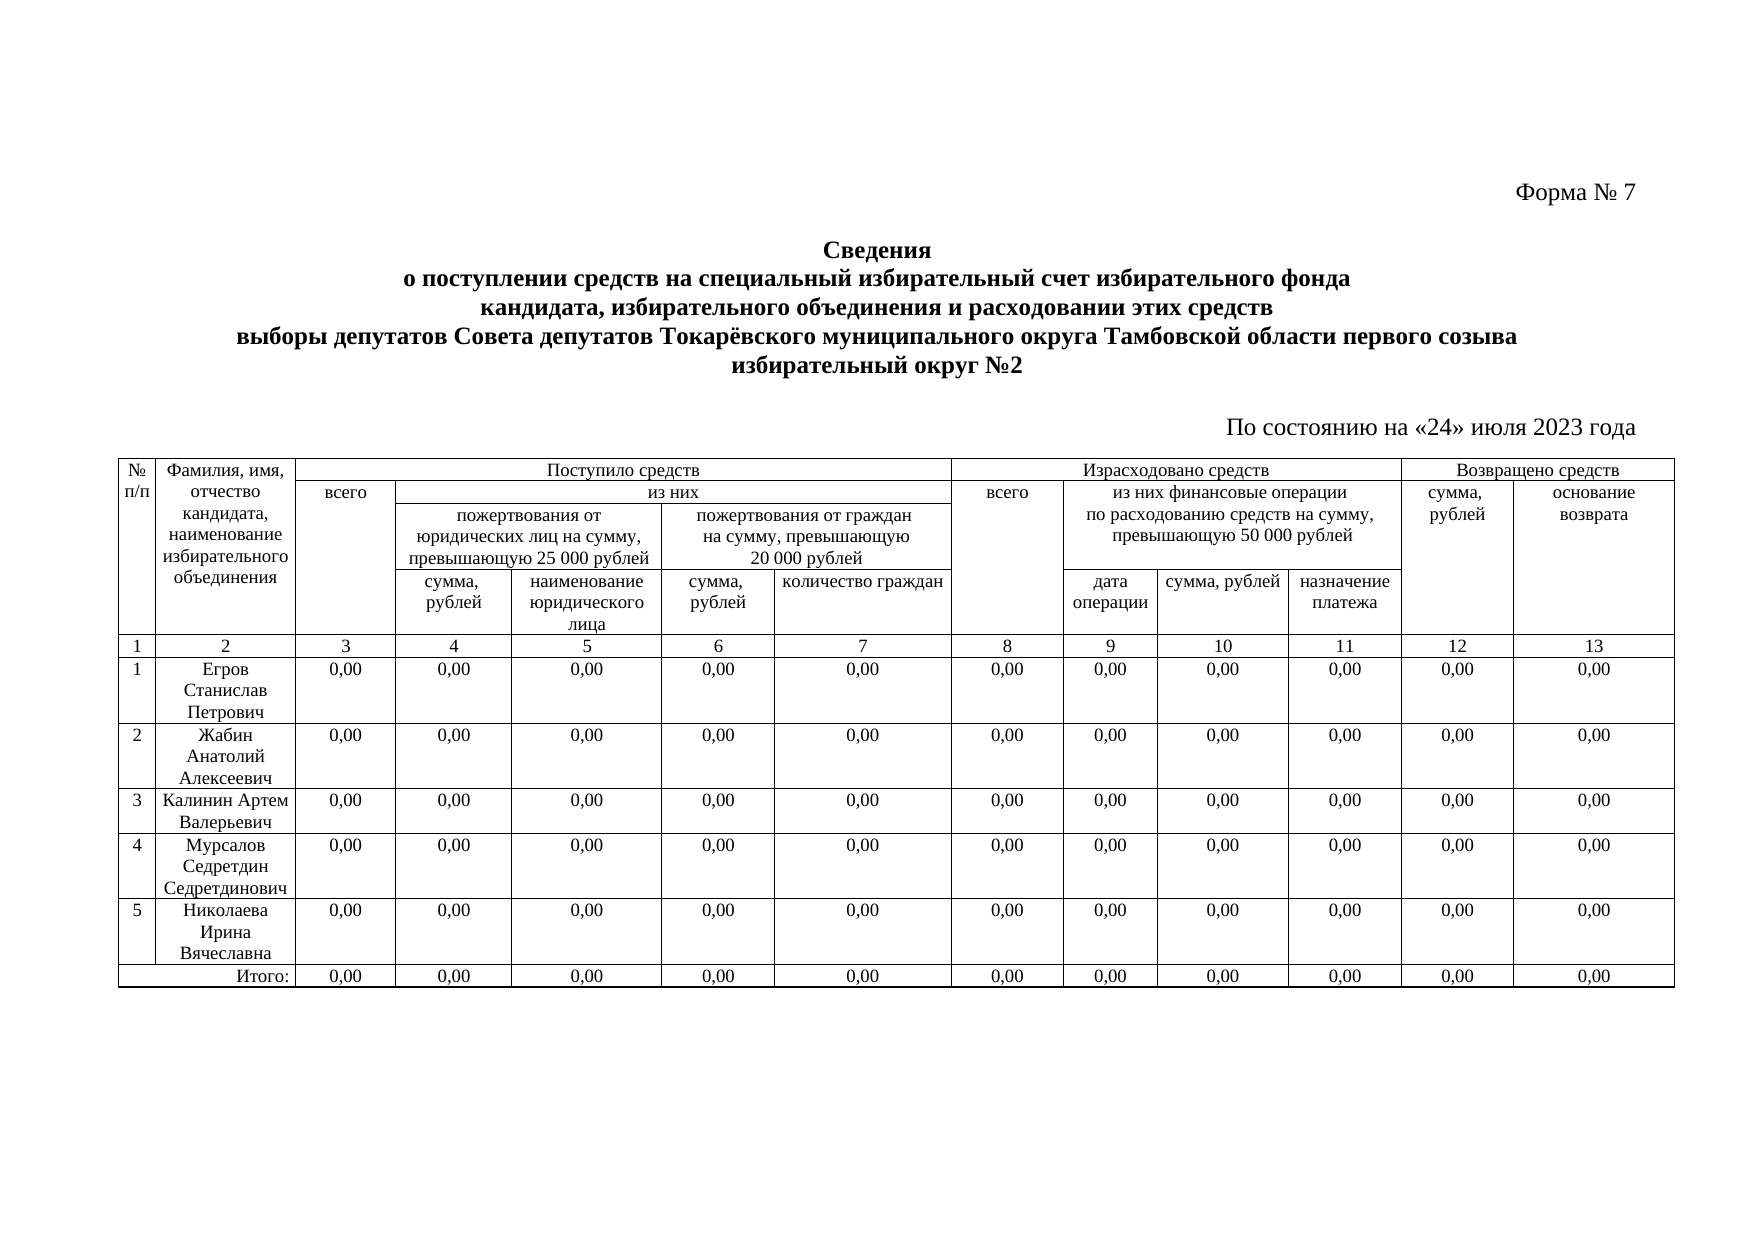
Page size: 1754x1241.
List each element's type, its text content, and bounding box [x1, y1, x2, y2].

table_header Израсходовано средств [952, 459, 1401, 480]
table_cell количество граждан [775, 570, 951, 634]
table_cell 0,00 [296, 965, 395, 986]
table_cell 0,00 [512, 789, 661, 832]
table_cell сумма, рублей [1402, 481, 1513, 634]
table_header Фамилия, имя, отчество кандидата, наименование избирательного объединения [156, 459, 295, 634]
table_cell 0,00 [662, 965, 774, 986]
table_cell наименование юридического лица [512, 570, 661, 634]
table_cell 0,00 [512, 965, 661, 986]
table_cell 0,00 [1064, 658, 1157, 722]
table_cell 0,00 [1289, 789, 1401, 832]
table_cell 0,00 [396, 834, 511, 898]
table_cell 0,00 [952, 658, 1063, 722]
table_cell 4 [119, 834, 155, 898]
table_cell 11 [1289, 635, 1401, 657]
table_cell 0,00 [512, 658, 661, 722]
table_cell 0,00 [1289, 834, 1401, 898]
table_cell 0,00 [775, 965, 951, 986]
table_cell 0,00 [775, 834, 951, 898]
table_cell 0,00 [775, 899, 951, 964]
table_cell 0,00 [952, 724, 1063, 788]
table_cell 3 [119, 789, 155, 832]
table_cell 13 [1514, 635, 1674, 657]
table_cell 0,00 [1514, 789, 1674, 832]
table_cell 0,00 [1402, 724, 1513, 788]
table_cell 9 [1064, 635, 1157, 657]
table_cell сумма, рублей [662, 570, 774, 634]
table_cell 0,00 [1289, 965, 1401, 986]
table_cell 0,00 [1402, 965, 1513, 986]
table_cell основание возврата [1514, 481, 1674, 634]
table_cell Калинин Артем Валерьевич [156, 789, 295, 832]
table_cell 0,00 [1064, 965, 1157, 986]
table_cell 0,00 [952, 899, 1063, 964]
table_cell всего [296, 481, 395, 634]
table_cell 0,00 [1289, 899, 1401, 964]
table_cell 0,00 [296, 789, 395, 832]
table_cell 0,00 [952, 834, 1063, 898]
table_cell 7 [775, 635, 951, 657]
table_cell 0,00 [662, 658, 774, 722]
table_cell пожертвования от граждан на сумму, превышающую 20 000 рублей [662, 504, 951, 568]
table_cell 1 [119, 635, 155, 657]
table_cell 0,00 [775, 658, 951, 722]
table_cell сумма, рублей [396, 570, 511, 634]
table_cell 0,00 [396, 658, 511, 722]
text По состоянию на «24» июля 2023 года [118, 412, 1636, 441]
table_cell 0,00 [1158, 965, 1288, 986]
table_cell 5 [512, 635, 661, 657]
table_cell 0,00 [1514, 834, 1674, 898]
table_cell 6 [662, 635, 774, 657]
table_header Возвращено средств [1402, 459, 1674, 480]
table_cell 5 [119, 899, 155, 964]
table_cell 0,00 [1402, 899, 1513, 964]
table_cell 0,00 [296, 834, 395, 898]
table_cell из них [396, 481, 951, 503]
table_cell 0,00 [296, 658, 395, 722]
table_cell 10 [1158, 635, 1288, 657]
table_cell 12 [1402, 635, 1513, 657]
table_cell 4 [396, 635, 511, 657]
table_cell 0,00 [1158, 789, 1288, 832]
text кандидата, избирательного объединения и расходовании этих средств [118, 292, 1636, 321]
table_cell 0,00 [1158, 658, 1288, 722]
table_cell 0,00 [952, 789, 1063, 832]
table_cell 0,00 [1402, 789, 1513, 832]
table_cell 0,00 [396, 965, 511, 986]
table_cell дата операции [1064, 570, 1157, 634]
table_cell из них финансовые операции по расходованию средств на сумму, превышающую 50 000 рублей [1064, 481, 1401, 568]
table_cell назначение платежа [1289, 570, 1401, 634]
table_cell 3 [296, 635, 395, 657]
table_cell 0,00 [512, 724, 661, 788]
table_cell 0,00 [512, 834, 661, 898]
table_cell 8 [952, 635, 1063, 657]
table_cell 0,00 [1158, 899, 1288, 964]
table_cell 0,00 [775, 724, 951, 788]
table_cell 0,00 [662, 899, 774, 964]
subtitle Сведения [118, 235, 1636, 263]
table_cell пожертвования от юридических лиц на сумму, превышающую 25 000 рублей [396, 504, 661, 568]
table_cell 0,00 [1514, 658, 1674, 722]
table_cell 0,00 [296, 899, 395, 964]
table_cell 0,00 [396, 789, 511, 832]
table_cell 0,00 [296, 724, 395, 788]
table_cell 0,00 [1514, 899, 1674, 964]
table_cell 0,00 [775, 789, 951, 832]
table_cell Николаева Ирина Вячеславна [156, 899, 295, 964]
table_cell 0,00 [1064, 724, 1157, 788]
table_cell Мурсалов Седретдин Седретдинович [156, 834, 295, 898]
table_cell всего [952, 481, 1063, 634]
table_cell 1 [119, 658, 155, 722]
table_cell сумма, рублей [1158, 570, 1288, 634]
table_cell 2 [156, 635, 295, 657]
table_header № п/п [119, 459, 155, 634]
table_cell 0,00 [1158, 834, 1288, 898]
table_cell 0,00 [1514, 965, 1674, 986]
table_cell 0,00 [512, 899, 661, 964]
table_cell 0,00 [1402, 834, 1513, 898]
text Форма № 7 [118, 177, 1636, 206]
table_cell 0,00 [1064, 834, 1157, 898]
text выборы депутатов Совета депутатов Токарёвского муниципального округа Тамбовской области первого созыва [118, 321, 1636, 350]
table_cell 0,00 [662, 789, 774, 832]
table_cell 0,00 [1064, 899, 1157, 964]
table_cell 0,00 [1514, 724, 1674, 788]
table_cell Жабин Анатолий Алексеевич [156, 724, 295, 788]
table_cell 0,00 [1064, 789, 1157, 832]
table_header Поступило средств [296, 459, 951, 480]
table_cell Итого: [119, 965, 295, 986]
table_cell 0,00 [662, 834, 774, 898]
table_cell 2 [119, 724, 155, 788]
table_cell 0,00 [1402, 658, 1513, 722]
table_cell 0,00 [1158, 724, 1288, 788]
table_cell 0,00 [952, 965, 1063, 986]
table_cell 0,00 [396, 724, 511, 788]
table_cell 0,00 [1289, 724, 1401, 788]
table_cell 0,00 [1289, 658, 1401, 722]
table_cell 0,00 [396, 899, 511, 964]
table_cell Егров Станислав Петрович [156, 658, 295, 722]
text о поступлении средств на специальный избирательный счет избирательного фонда [118, 263, 1636, 292]
table_cell 0,00 [662, 724, 774, 788]
text избирательный округ №2 [118, 350, 1636, 378]
